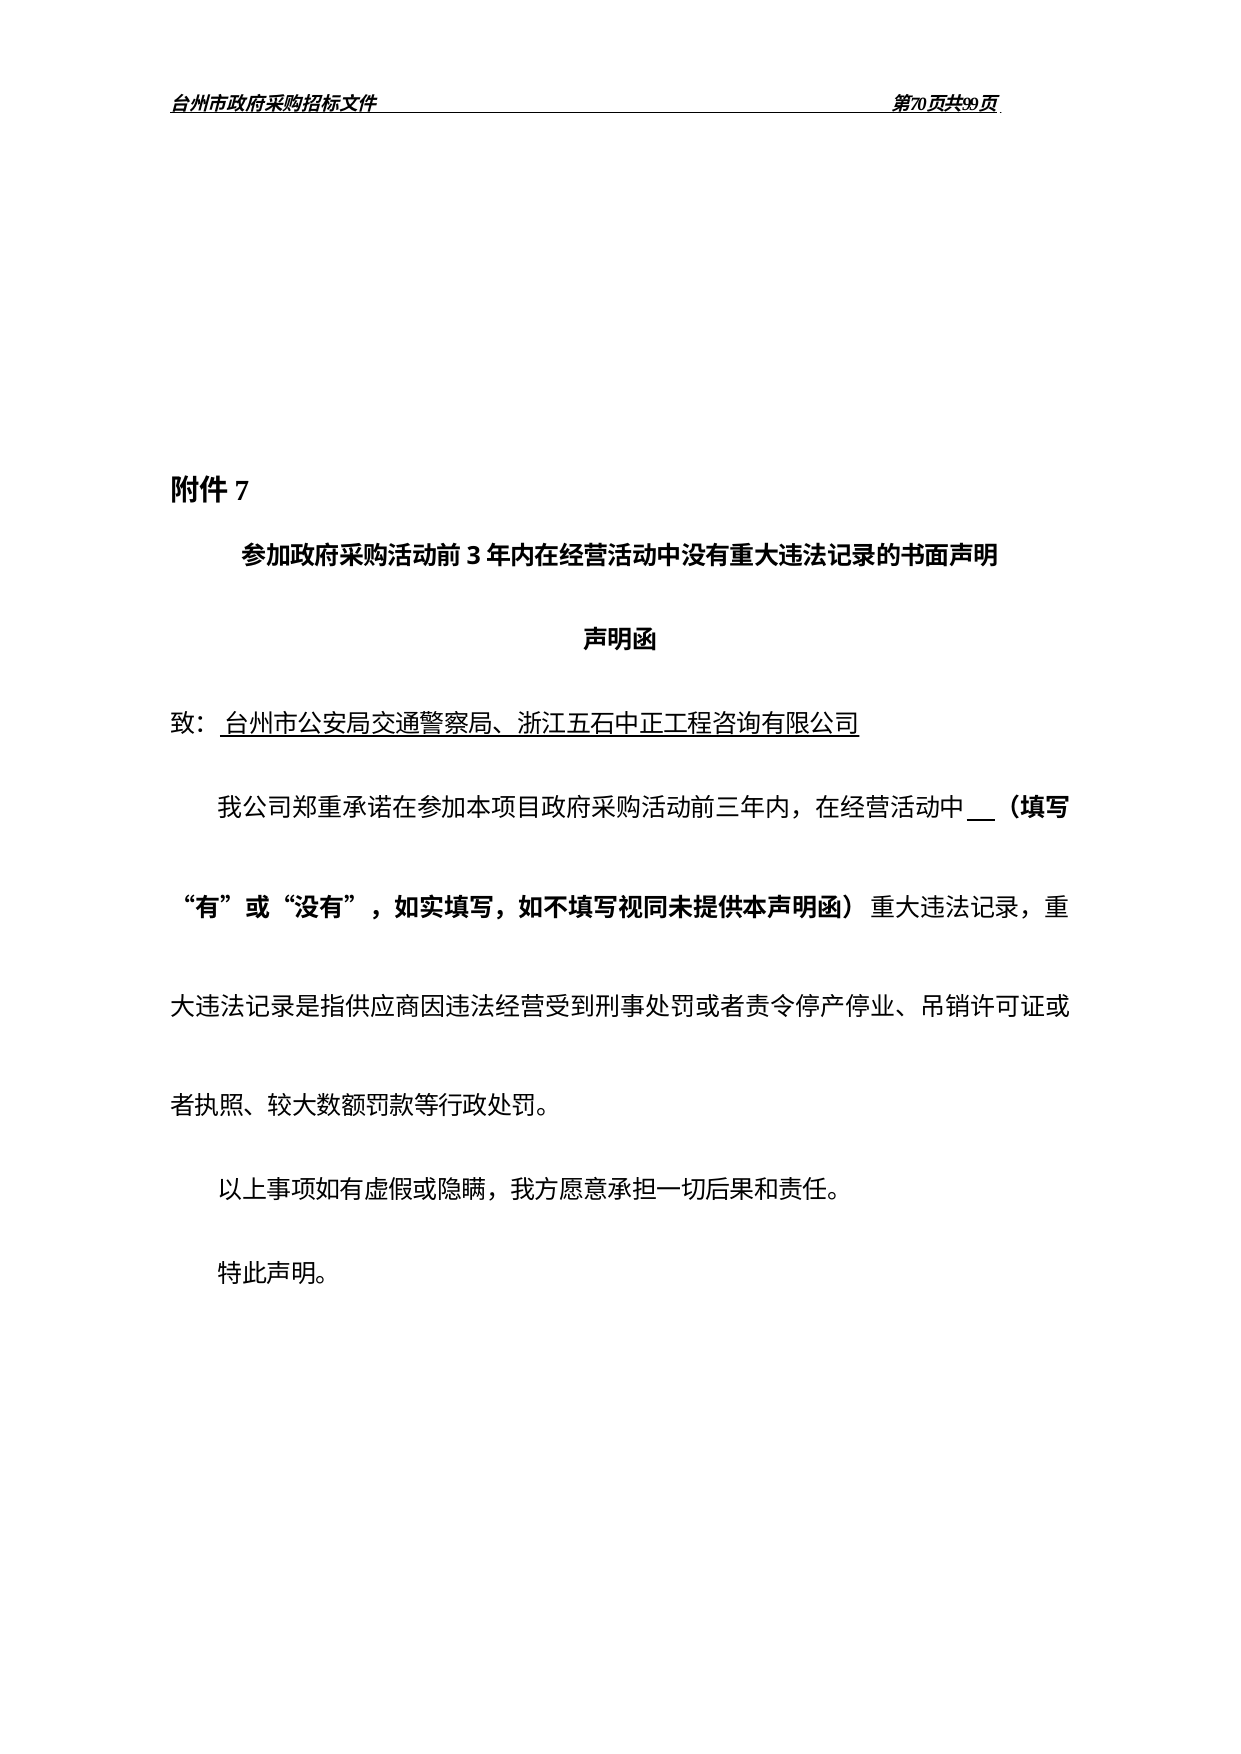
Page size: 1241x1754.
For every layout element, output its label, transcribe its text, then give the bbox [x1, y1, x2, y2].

text 参加政府采购活动前3年内在经营活动中没有重大违法记录的书面声明 [170, 521, 1070, 587]
text 附件7 [170, 454, 1070, 521]
list 声明函 [171, 605, 1070, 671]
text 特此声明。 [170, 1238, 1070, 1304]
text 以上事项如有虚假或隐瞒，我方愿意承担一切后果和责任。 [170, 1154, 1070, 1220]
text 致： 台州市公安局交通警察局、浙江五石中正工程咨询有限公司 [170, 689, 1070, 755]
text 我公司郑重承诺在参加本项目政府采购活动前三年内，在经营活动中 （填写“有”或“没有”，如实填写，如不填写视同未提供本声明函）重大违法记录，重大违法记录是指供应商因违法经营受到刑事处罚或者责令停产停业、吊销许可证或者执照、较大数额罚款等行政处罚。 [170, 773, 1070, 1136]
